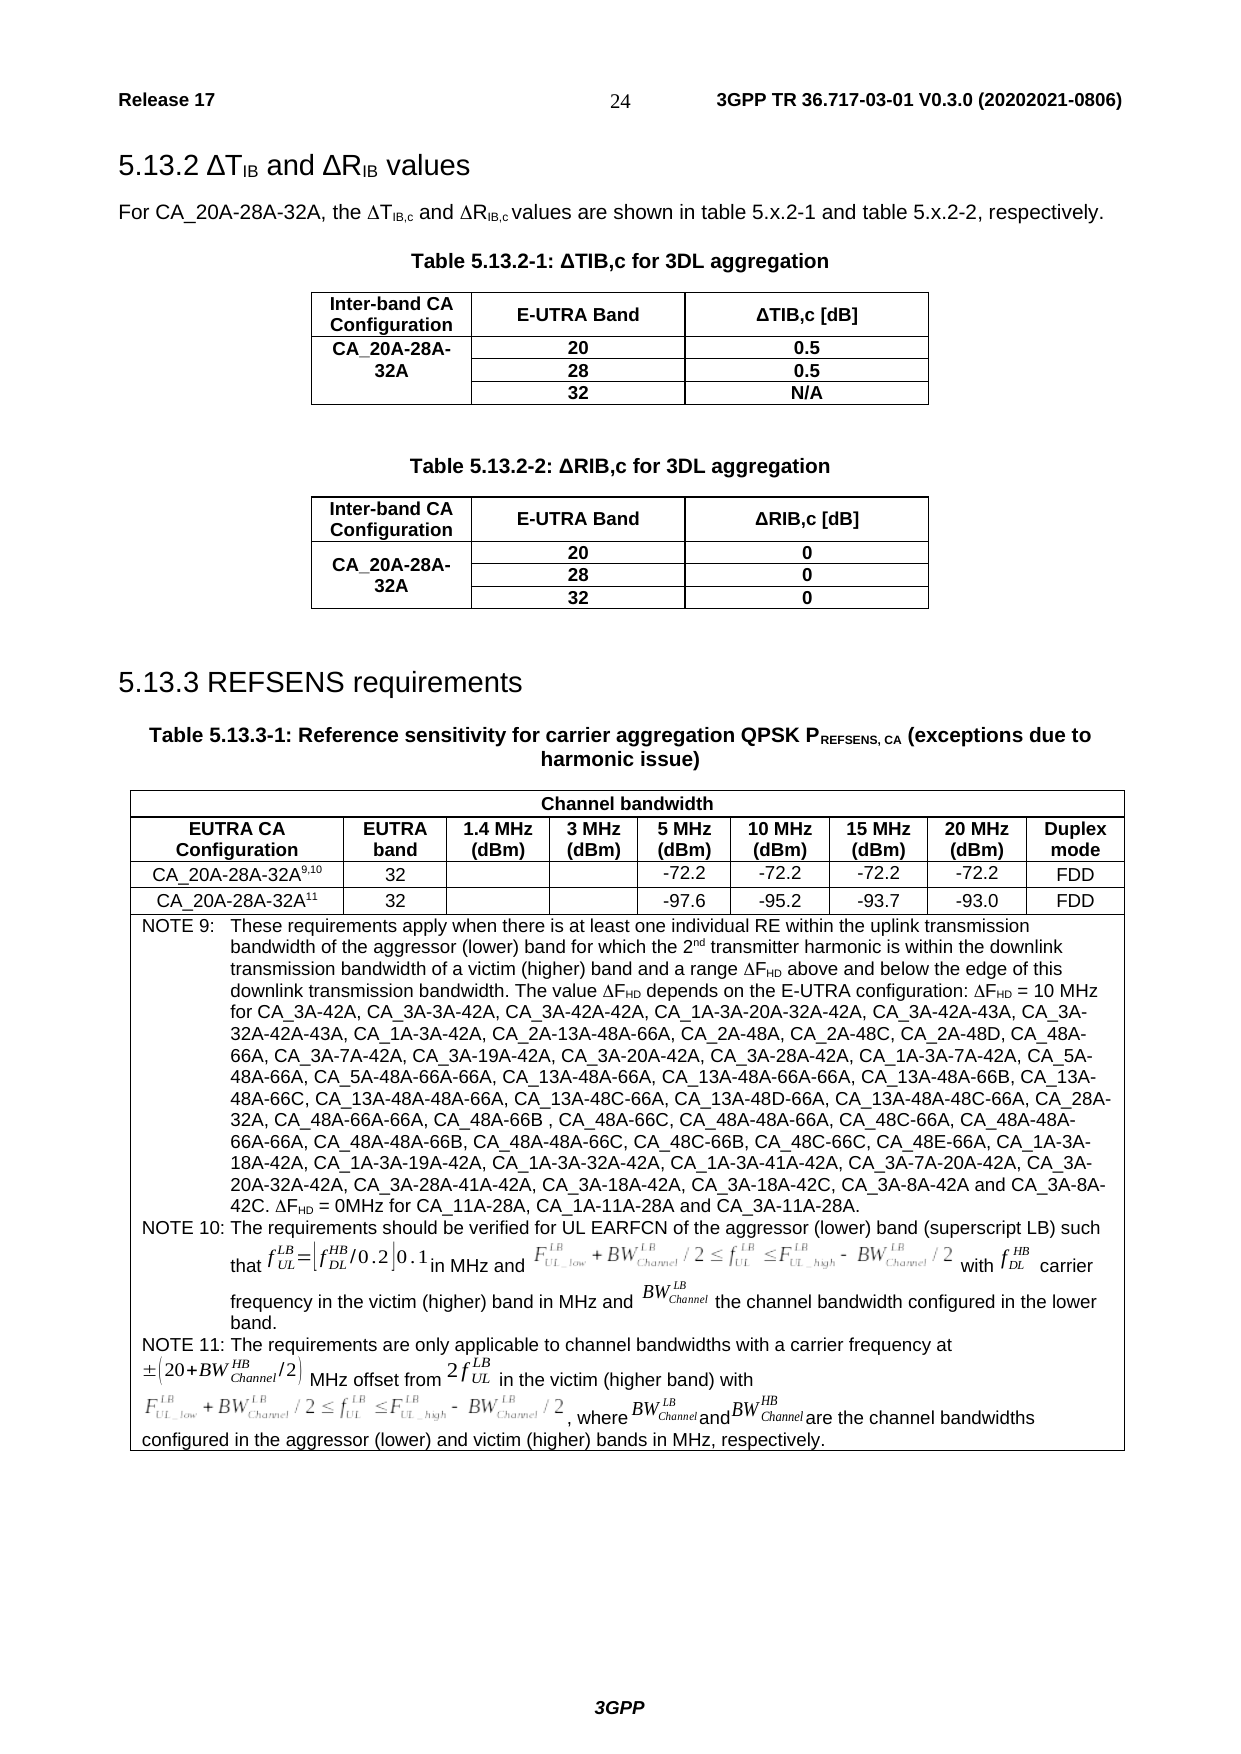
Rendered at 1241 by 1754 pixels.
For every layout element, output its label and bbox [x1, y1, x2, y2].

table_cell [830, 862, 927, 887]
table_cell [550, 862, 637, 887]
table_cell [731, 862, 829, 887]
table_cell [344, 818, 446, 861]
table_cell [344, 862, 446, 887]
table_header [312, 498, 471, 541]
table_header [472, 293, 684, 336]
table_cell [1027, 888, 1124, 914]
table_cell [638, 888, 730, 914]
table_cell [830, 818, 927, 861]
table_cell [830, 888, 927, 914]
table_cell [447, 888, 549, 914]
table_cell [686, 587, 928, 608]
table_cell [686, 542, 928, 563]
table_cell [472, 587, 684, 608]
table_cell [928, 888, 1026, 914]
table_header [686, 498, 928, 541]
table_cell [731, 888, 829, 914]
table_cell [731, 818, 829, 861]
table_cell [131, 862, 343, 887]
table_cell [686, 337, 928, 358]
table_cell [472, 564, 684, 586]
table_cell [472, 382, 684, 403]
table_cell [472, 542, 684, 563]
table_header [131, 791, 1124, 816]
table_cell [447, 818, 549, 861]
table_cell [686, 564, 928, 586]
table_cell [131, 915, 1124, 1450]
table_cell [312, 337, 471, 403]
table_cell [472, 359, 684, 381]
table_cell [1027, 862, 1124, 887]
table_cell [686, 382, 928, 403]
table_cell [638, 862, 730, 887]
table_cell [928, 862, 1026, 887]
table_cell [131, 888, 343, 914]
table_cell [1027, 818, 1124, 861]
table_cell [686, 359, 928, 381]
table_header [472, 498, 684, 541]
table_cell [447, 862, 549, 887]
table_cell [550, 818, 637, 861]
table_cell [550, 888, 637, 914]
table_cell [638, 818, 730, 861]
table_cell [312, 542, 471, 608]
table_cell [131, 818, 343, 861]
table_header [312, 293, 471, 336]
table_cell [344, 888, 446, 914]
table_cell [472, 337, 684, 358]
table_header [686, 293, 928, 336]
table_cell [928, 818, 1026, 861]
